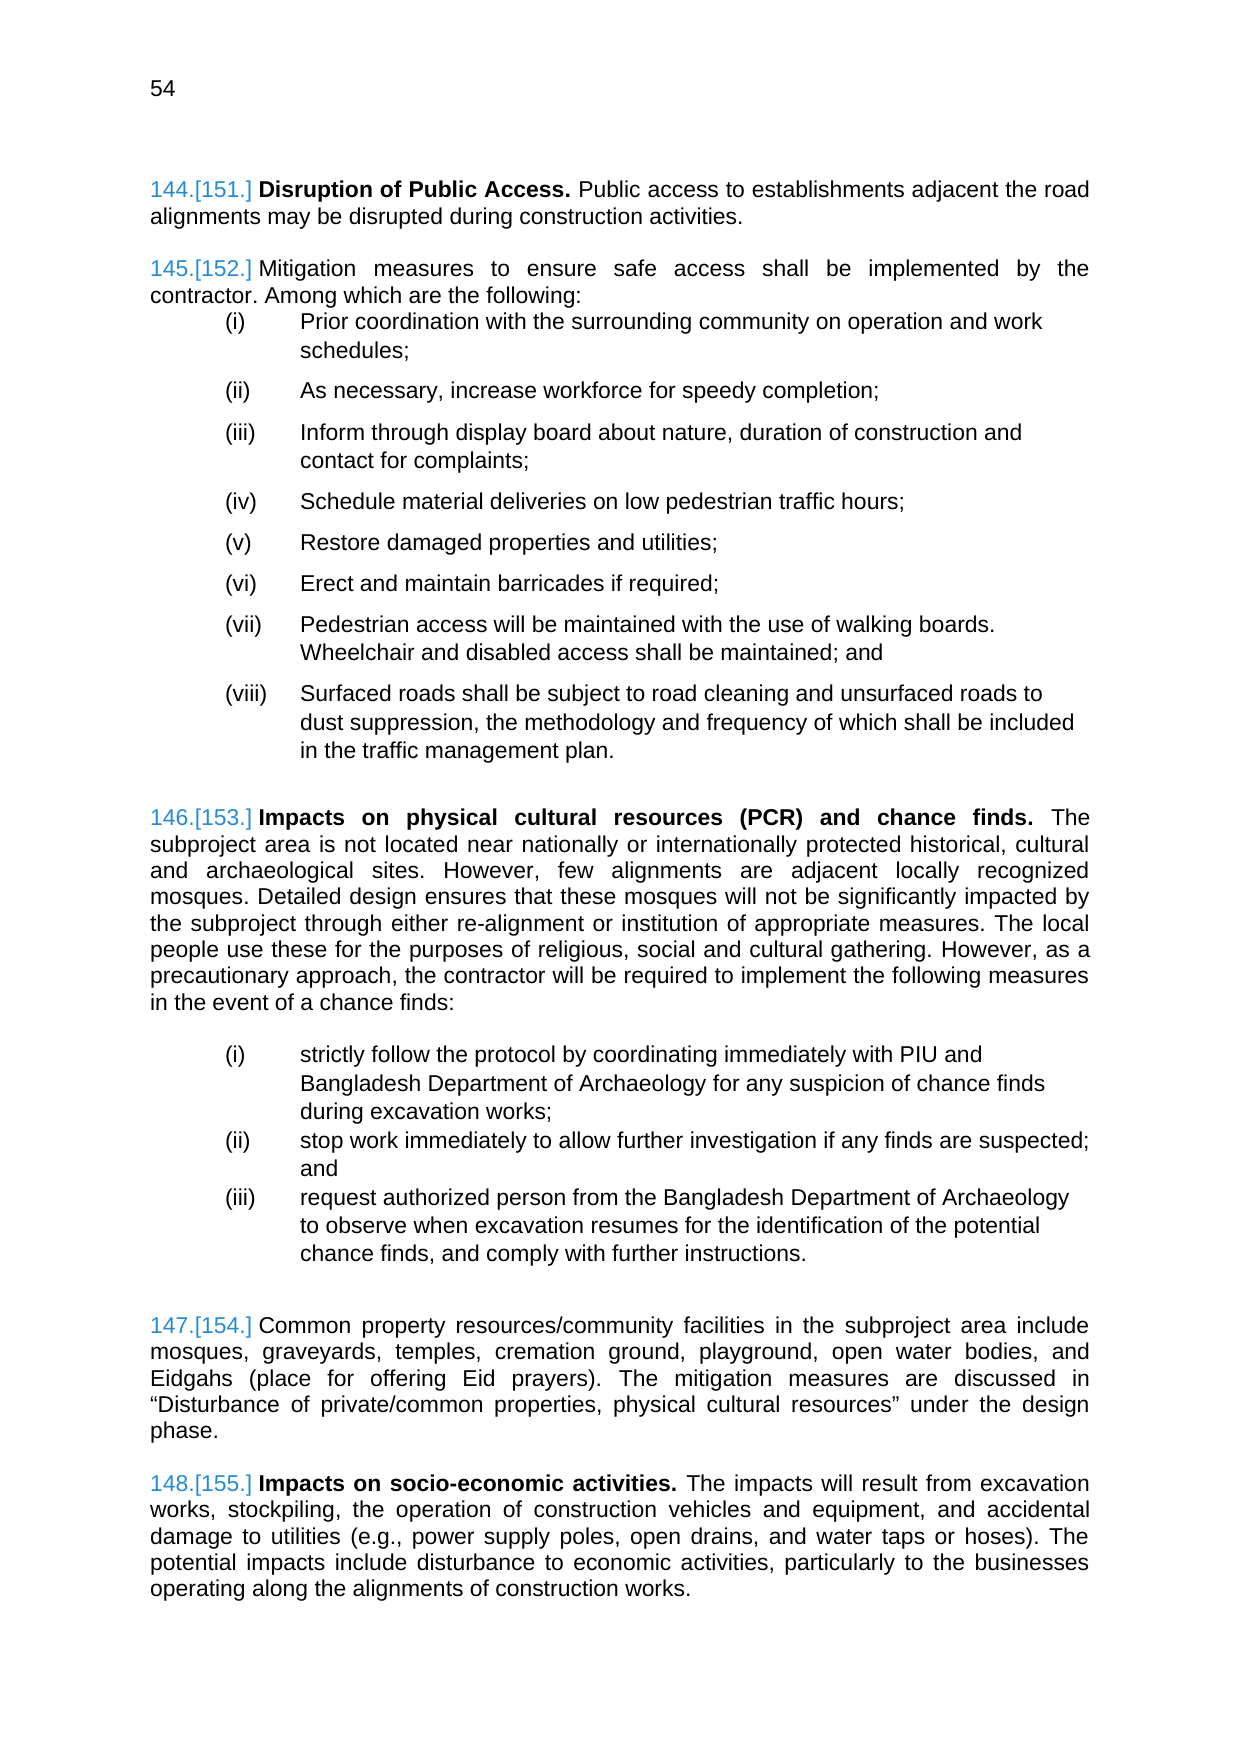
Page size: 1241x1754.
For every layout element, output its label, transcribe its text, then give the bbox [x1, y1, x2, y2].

list Erect and maintain barricades if required; [225, 570, 1090, 596]
list Mitigation measures to ensure safe access shall be implemented by the contractor. Among which are the following: [150, 255, 1090, 308]
list Common property resources/community facilities in the subproject area include mosques, graveyards, temples, cremation ground, playground, open water bodies, and Eidgahs (place for offering Eid prayers). The mitigation measures are discussed in “Disturbance of private/common properties, physical cultural resources” under the design phase. [150, 1312, 1090, 1444]
list As necessary, increase workforce for speedy completion; [225, 377, 1090, 404]
list Schedule material deliveries on low pedestrian traffic hours; [225, 488, 1090, 514]
list request authorized person from the Bangladesh Department of Archaeology to observe when excavation resumes for the identification of the potential chance finds, and comply with further instructions. [225, 1183, 1090, 1267]
list Impacts on socio-economic activities. The impacts will result from excavation works, stockpiling, the operation of construction vehicles and equipment, and accidental damage to utilities (e.g., power supply poles, open drains, and water taps or hoses). The potential impacts include disturbance to economic activities, particularly to the businesses operating along the alignments of construction works. [150, 1470, 1090, 1602]
list Restore damaged properties and utilities; [225, 529, 1090, 555]
list strictly follow the protocol by coordinating immediately with PIU and Bangladesh Department of Archaeology for any suspicion of chance finds during excavation works; [225, 1041, 1090, 1124]
list Inform through display board about nature, duration of construction and contact for complaints; [225, 418, 1090, 473]
list Impacts on physical cultural resources (PCR) and chance finds. The subproject area is not located near nationally or internationally protected historical, cultural and archaeological sites. However, few alignments are adjacent locally recognized mosques. Detailed design ensures that these mosques will not be significantly impacted by the subproject through either re-alignment or institution of appropriate measures. The local people use these for the purposes of religious, social and cultural gathering. However, as a precautionary approach, the contractor will be required to implement the following measures in the event of a chance finds: [150, 804, 1090, 1015]
list Pedestrian access will be maintained with the use of walking boards. Wheelchair and disabled access shall be maintained; and [225, 611, 1090, 665]
list Prior coordination with the surrounding community on operation and work schedules; [225, 308, 1090, 363]
list Disruption of Public Access. Public access to establishments adjacent the road alignments may be disrupted during construction activities. [150, 176, 1090, 229]
list Surfaced roads shall be subject to road cleaning and unsurfaced roads to dust suppression, the methodology and frequency of which shall be included in the traffic management plan. [225, 680, 1090, 763]
list stop work immediately to allow further investigation if any finds are suspected; and [225, 1127, 1090, 1181]
